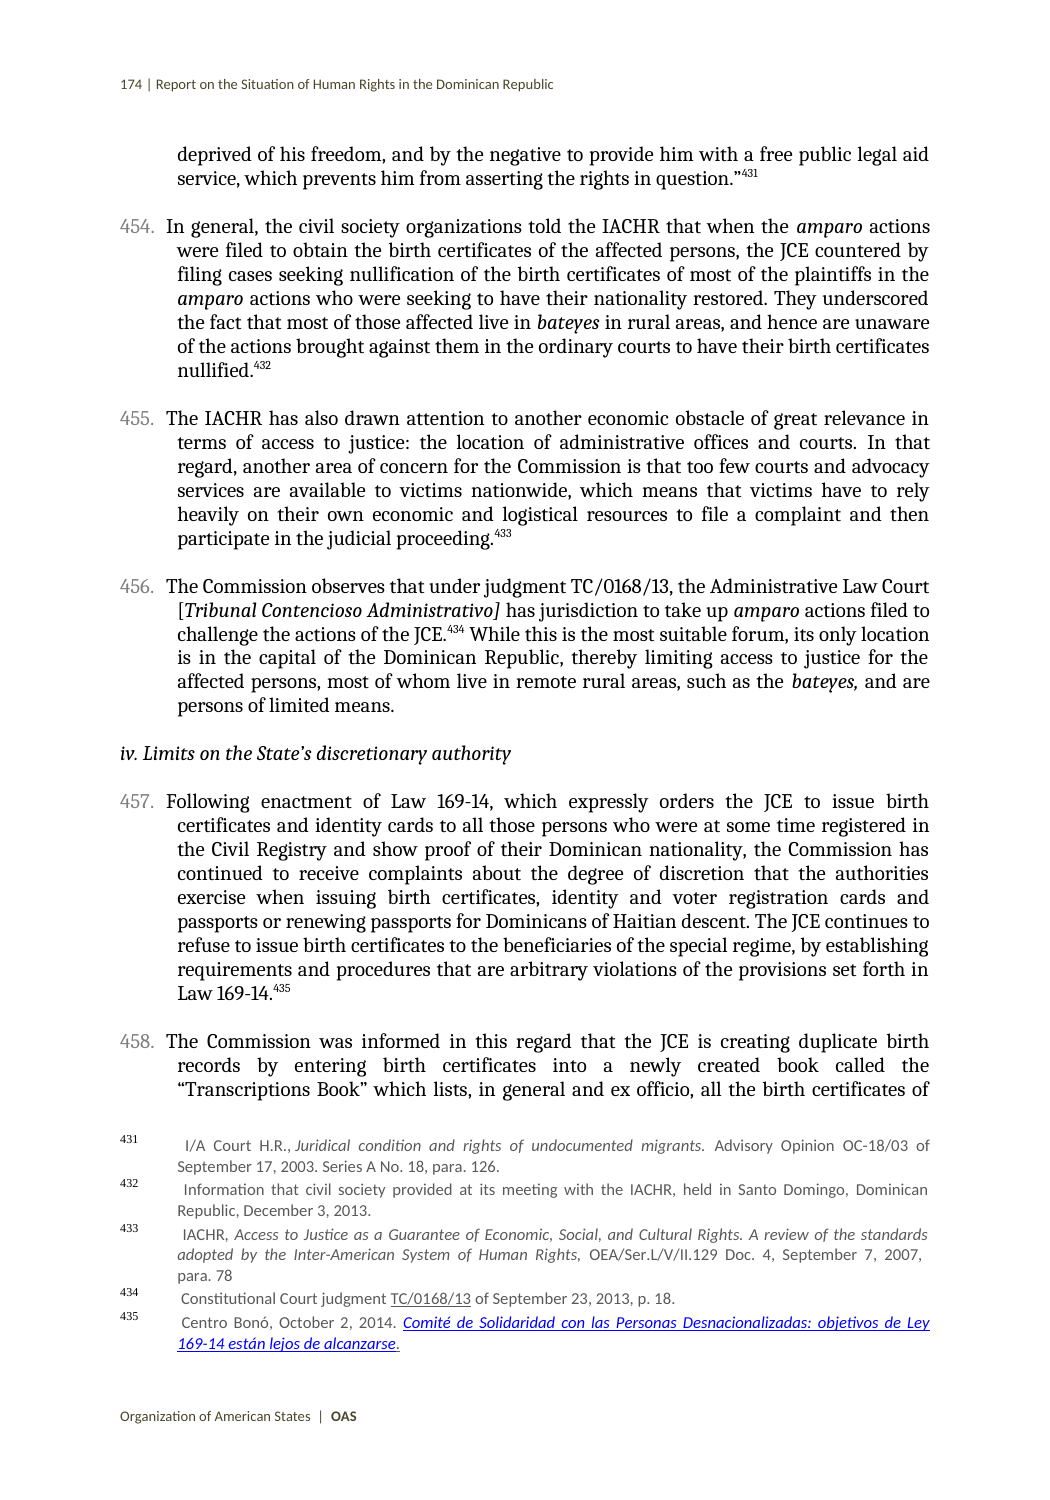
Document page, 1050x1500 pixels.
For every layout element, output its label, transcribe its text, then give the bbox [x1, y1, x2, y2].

list The IACHR has also drawn attention to another economic obstacle of great relevance in terms of access to justice: the location of administrative offices and courts. In that regard, another area of concern for the Commission is that too few courts and advocacy services are available to victims nationwide, which means that victims have to rely heavily on their own economic and logistical resources to file a complaint and then participate in the judicial proceeding. [120, 407, 930, 550]
list In general, the civil society organizations told the IACHR that when the amparo actions were filed to obtain the birth certificates of the affected persons, the JCE countered by filing cases seeking nullification of the birth certificates of most of the plaintiffs in the amparo actions who were seeking to have their nationality restored. They underscored the fact that most of those affected live in bateyes in rural areas, and hence are unaware of the actions brought against them in the ordinary courts to have their birth certificates nullified. [120, 215, 930, 383]
text iv. Limits on the State’s discretionary authority [120, 742, 930, 766]
list Following enactment of Law 169-14, which expressly orders the JCE to issue birth certificates and identity cards to all those persons who were at some time registered in the Civil Registry and show proof of their Dominican nationality, the Commission has continued to receive complaints about the degree of discretion that the authorities exercise when issuing birth certificates, identity and voter registration cards and passports or renewing passports for Dominicans of Haitian descent. The JCE continues to refuse to issue birth certificates to the beneficiaries of the special regime, by establishing requirements and procedures that are arbitrary violations of the provisions set forth in Law 169-14. [120, 790, 930, 1006]
list The Commission observes that under judgment TC/0168/13, the Administrative Law Court [Tribunal Contencioso Administrativo] has jurisdiction to take up amparo actions filed to challenge the actions of the JCE. While this is the most suitable forum, its only location is in the capital of the Dominican Republic, thereby limiting access to justice for the affected persons, most of whom live in remote rural areas, such as the bateyes, and are persons of limited means. [120, 574, 930, 718]
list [120, 1029, 930, 1101]
